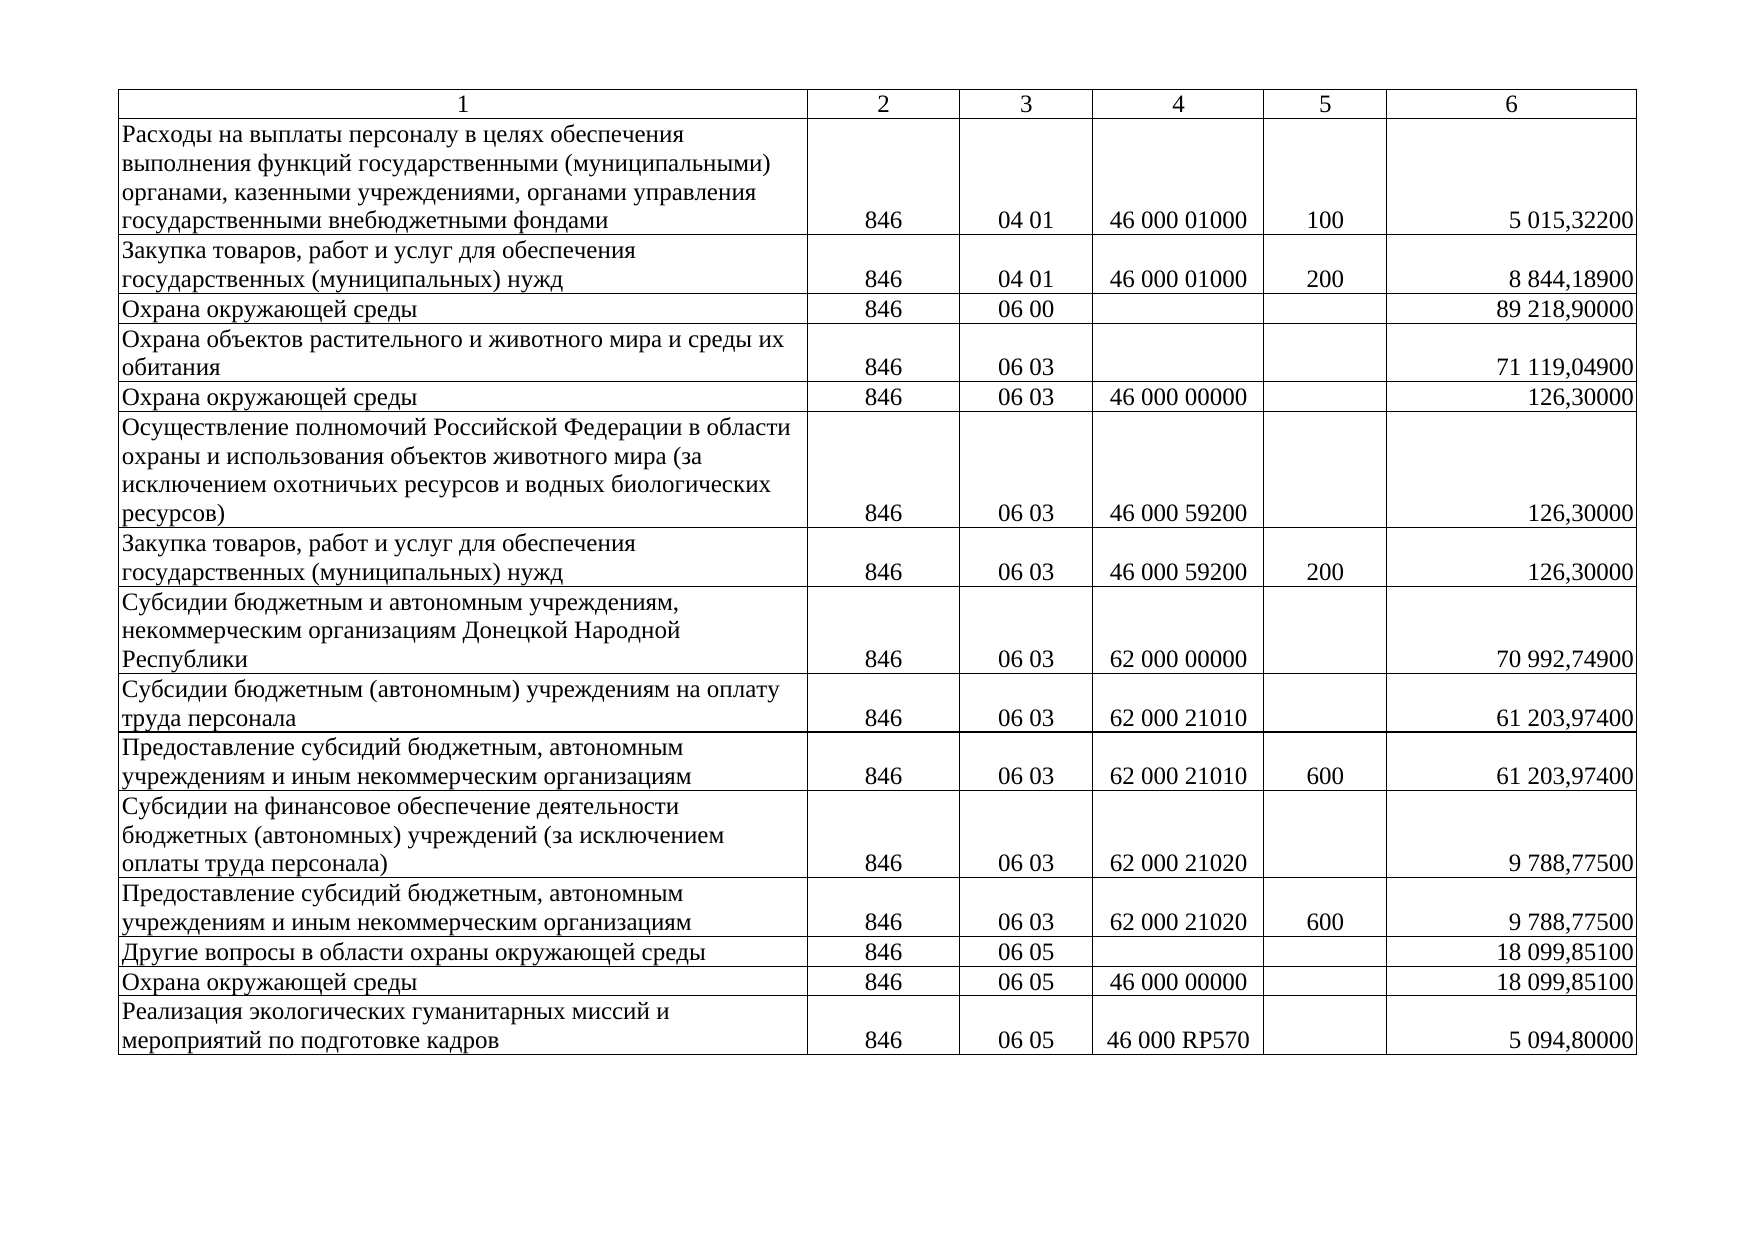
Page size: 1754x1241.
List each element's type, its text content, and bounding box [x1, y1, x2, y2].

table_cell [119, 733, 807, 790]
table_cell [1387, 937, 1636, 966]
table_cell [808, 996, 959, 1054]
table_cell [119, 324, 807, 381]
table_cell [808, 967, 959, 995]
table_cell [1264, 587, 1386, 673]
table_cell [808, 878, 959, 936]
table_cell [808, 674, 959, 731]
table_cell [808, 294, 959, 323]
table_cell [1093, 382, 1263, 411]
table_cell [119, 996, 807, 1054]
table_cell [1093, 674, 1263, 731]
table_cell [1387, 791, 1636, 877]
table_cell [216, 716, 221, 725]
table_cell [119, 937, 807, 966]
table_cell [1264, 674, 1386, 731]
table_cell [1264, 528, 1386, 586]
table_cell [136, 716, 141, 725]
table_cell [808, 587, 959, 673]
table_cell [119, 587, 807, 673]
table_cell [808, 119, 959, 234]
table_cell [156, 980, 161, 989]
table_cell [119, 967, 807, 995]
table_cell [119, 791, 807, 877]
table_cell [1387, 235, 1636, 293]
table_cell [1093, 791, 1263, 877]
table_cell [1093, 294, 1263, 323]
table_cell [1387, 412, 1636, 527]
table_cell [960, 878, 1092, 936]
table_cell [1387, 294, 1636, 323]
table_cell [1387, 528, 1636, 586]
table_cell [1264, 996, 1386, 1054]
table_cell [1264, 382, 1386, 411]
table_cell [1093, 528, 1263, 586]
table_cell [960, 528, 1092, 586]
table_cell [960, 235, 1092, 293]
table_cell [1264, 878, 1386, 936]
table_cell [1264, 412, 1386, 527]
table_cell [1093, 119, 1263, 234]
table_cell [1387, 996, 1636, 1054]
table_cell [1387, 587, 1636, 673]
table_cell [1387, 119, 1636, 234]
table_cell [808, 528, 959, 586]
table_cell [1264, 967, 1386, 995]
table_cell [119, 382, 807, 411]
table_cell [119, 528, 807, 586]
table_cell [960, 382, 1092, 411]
table_header 2 [808, 90, 959, 118]
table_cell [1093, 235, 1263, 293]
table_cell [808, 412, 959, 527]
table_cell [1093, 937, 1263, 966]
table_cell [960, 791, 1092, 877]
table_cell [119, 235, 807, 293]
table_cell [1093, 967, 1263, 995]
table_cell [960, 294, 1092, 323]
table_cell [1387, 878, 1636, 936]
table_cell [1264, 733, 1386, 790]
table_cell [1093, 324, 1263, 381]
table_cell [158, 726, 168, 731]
table_header 6 [1387, 90, 1636, 118]
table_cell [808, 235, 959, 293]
table_header 1 [119, 90, 807, 118]
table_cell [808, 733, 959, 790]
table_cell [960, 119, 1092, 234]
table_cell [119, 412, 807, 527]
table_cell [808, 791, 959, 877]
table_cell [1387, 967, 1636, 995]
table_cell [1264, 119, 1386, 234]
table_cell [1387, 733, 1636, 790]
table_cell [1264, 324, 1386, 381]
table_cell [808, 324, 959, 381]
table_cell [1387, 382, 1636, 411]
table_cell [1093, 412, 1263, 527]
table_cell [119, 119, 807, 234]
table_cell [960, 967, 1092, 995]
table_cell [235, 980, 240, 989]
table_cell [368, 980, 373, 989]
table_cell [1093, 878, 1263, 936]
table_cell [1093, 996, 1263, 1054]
table_header 3 [960, 90, 1092, 118]
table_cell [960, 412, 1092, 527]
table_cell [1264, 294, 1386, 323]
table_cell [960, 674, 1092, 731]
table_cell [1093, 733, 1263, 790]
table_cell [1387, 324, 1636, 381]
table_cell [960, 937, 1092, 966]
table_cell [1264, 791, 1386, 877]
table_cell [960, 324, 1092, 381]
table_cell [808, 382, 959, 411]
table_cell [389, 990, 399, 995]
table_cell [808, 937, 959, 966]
table_header 4 [1093, 90, 1263, 118]
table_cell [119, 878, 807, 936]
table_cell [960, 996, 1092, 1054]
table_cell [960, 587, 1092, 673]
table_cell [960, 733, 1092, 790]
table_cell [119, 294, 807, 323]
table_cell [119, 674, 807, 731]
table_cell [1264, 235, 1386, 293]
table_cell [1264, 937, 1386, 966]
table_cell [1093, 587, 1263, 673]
table_header 5 [1264, 90, 1386, 118]
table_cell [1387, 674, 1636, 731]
